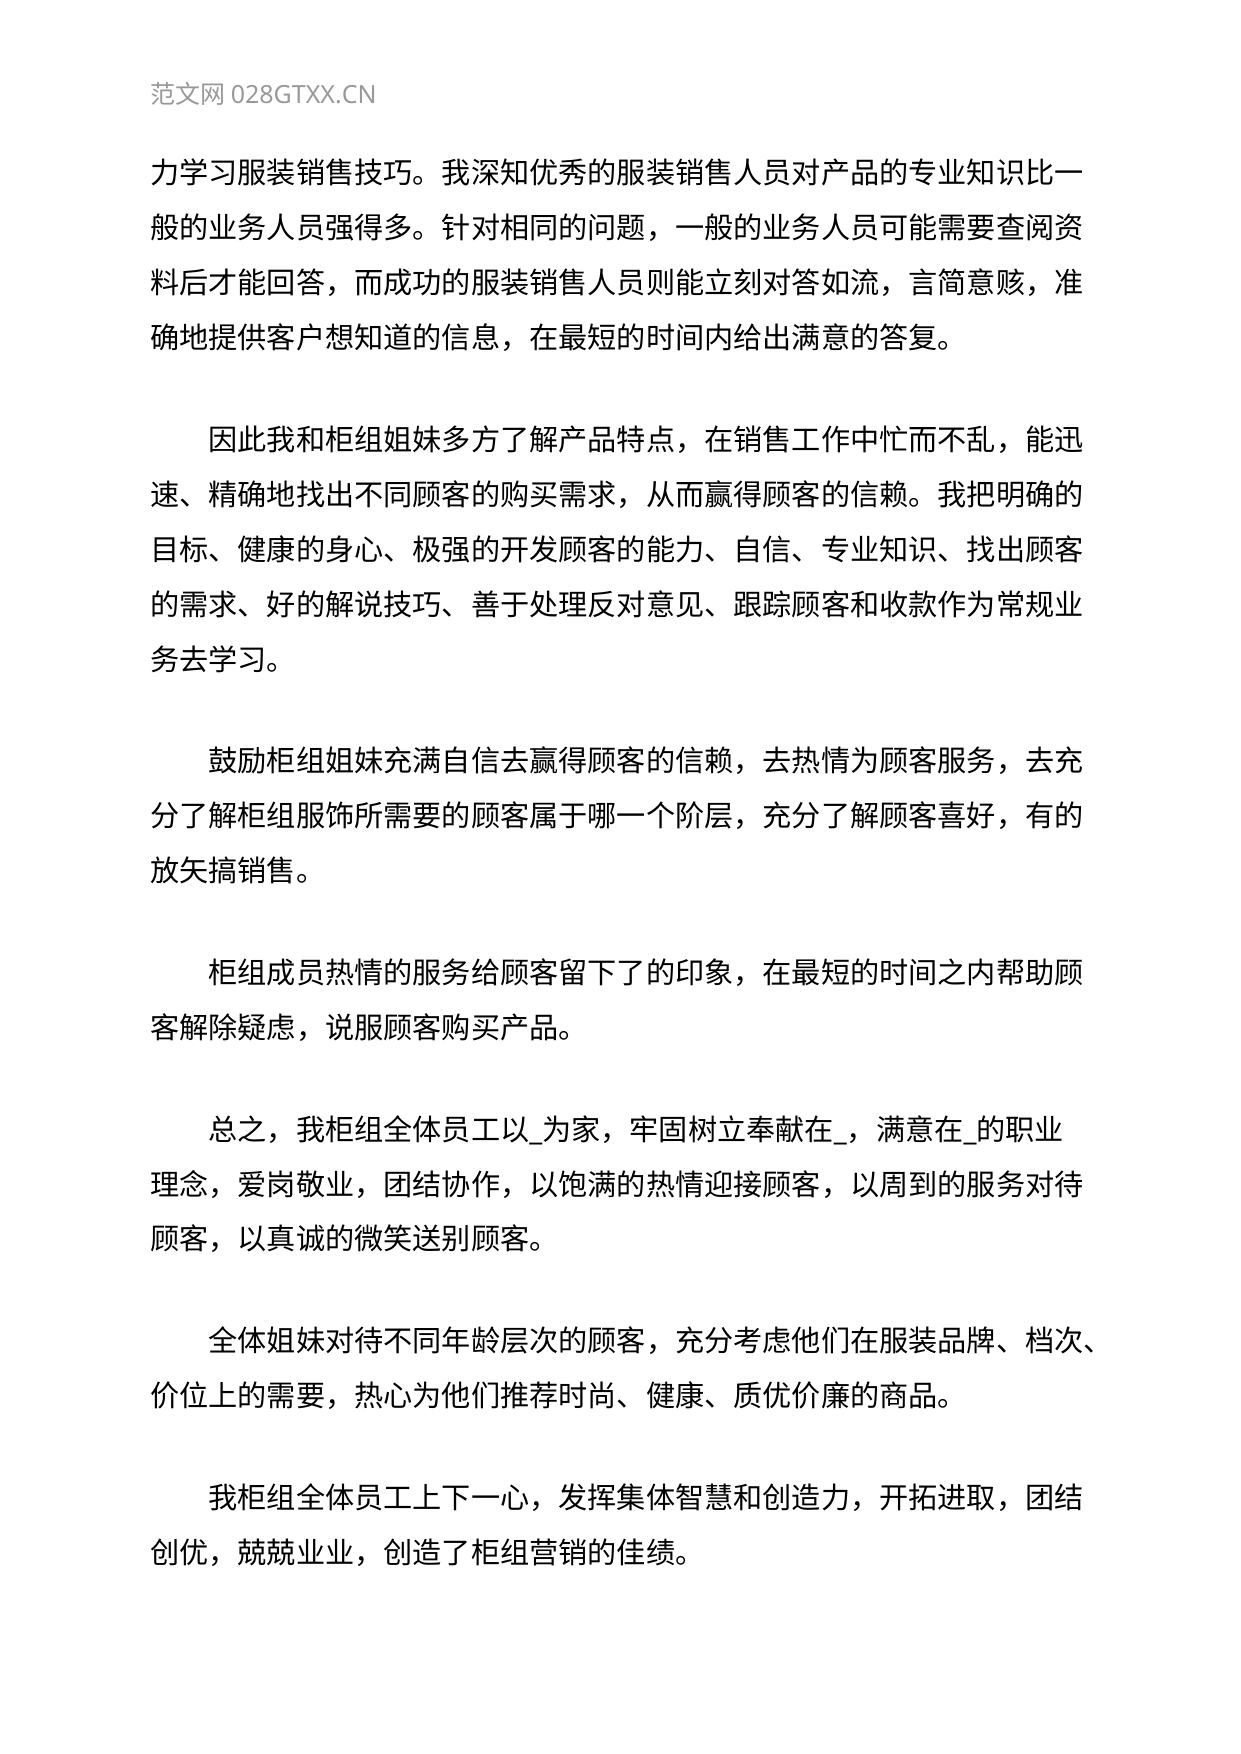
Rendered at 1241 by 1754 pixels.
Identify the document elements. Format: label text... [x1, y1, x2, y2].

text 总之，我柜组全体员工以_为家，牢固树立奉献在_，满意在_的职业理念，爱岗敬业，团结协作，以饱满的热情迎接顾客，以周到的服务对待顾客，以真诚的微笑送别顾客。 [150, 1106, 1090, 1258]
text 我柜组全体员工上下一心，发挥集体智慧和创造力，开拓进取，团结创优，兢兢业业，创造了柜组营销的佳绩。 [150, 1474, 1090, 1572]
text 鼓励柜组姐妹充满自信去赢得顾客的信赖，去热情为顾客服务，去充分了解柜组服饰所需要的顾客属于哪一个阶层，充分了解顾客喜好，有的放矢搞销售。 [150, 738, 1090, 890]
text 柜组成员热情的服务给顾客留下了的印象，在最短的时间之内帮助顾客解除疑虑，说服顾客购买产品。 [150, 949, 1090, 1047]
text 因此我和柜组姐妹多方了解产品特点，在销售工作中忙而不乱，能迅速、精确地找出不同顾客的购买需求，从而赢得顾客的信赖。我把明确的目标、健康的身心、极强的开发顾客的能力、自信、专业知识、找出顾客的需求、好的解说技巧、善于处理反对意见、跟踪顾客和收款作为常规业务去学习。 [150, 416, 1090, 678]
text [150, 150, 1090, 357]
text 全体姐妹对待不同年龄层次的顾客，充分考虑他们在服装品牌、档次、价位上的需要，热心为他们推荐时尚、健康、质优价廉的商品。 [150, 1318, 1090, 1415]
